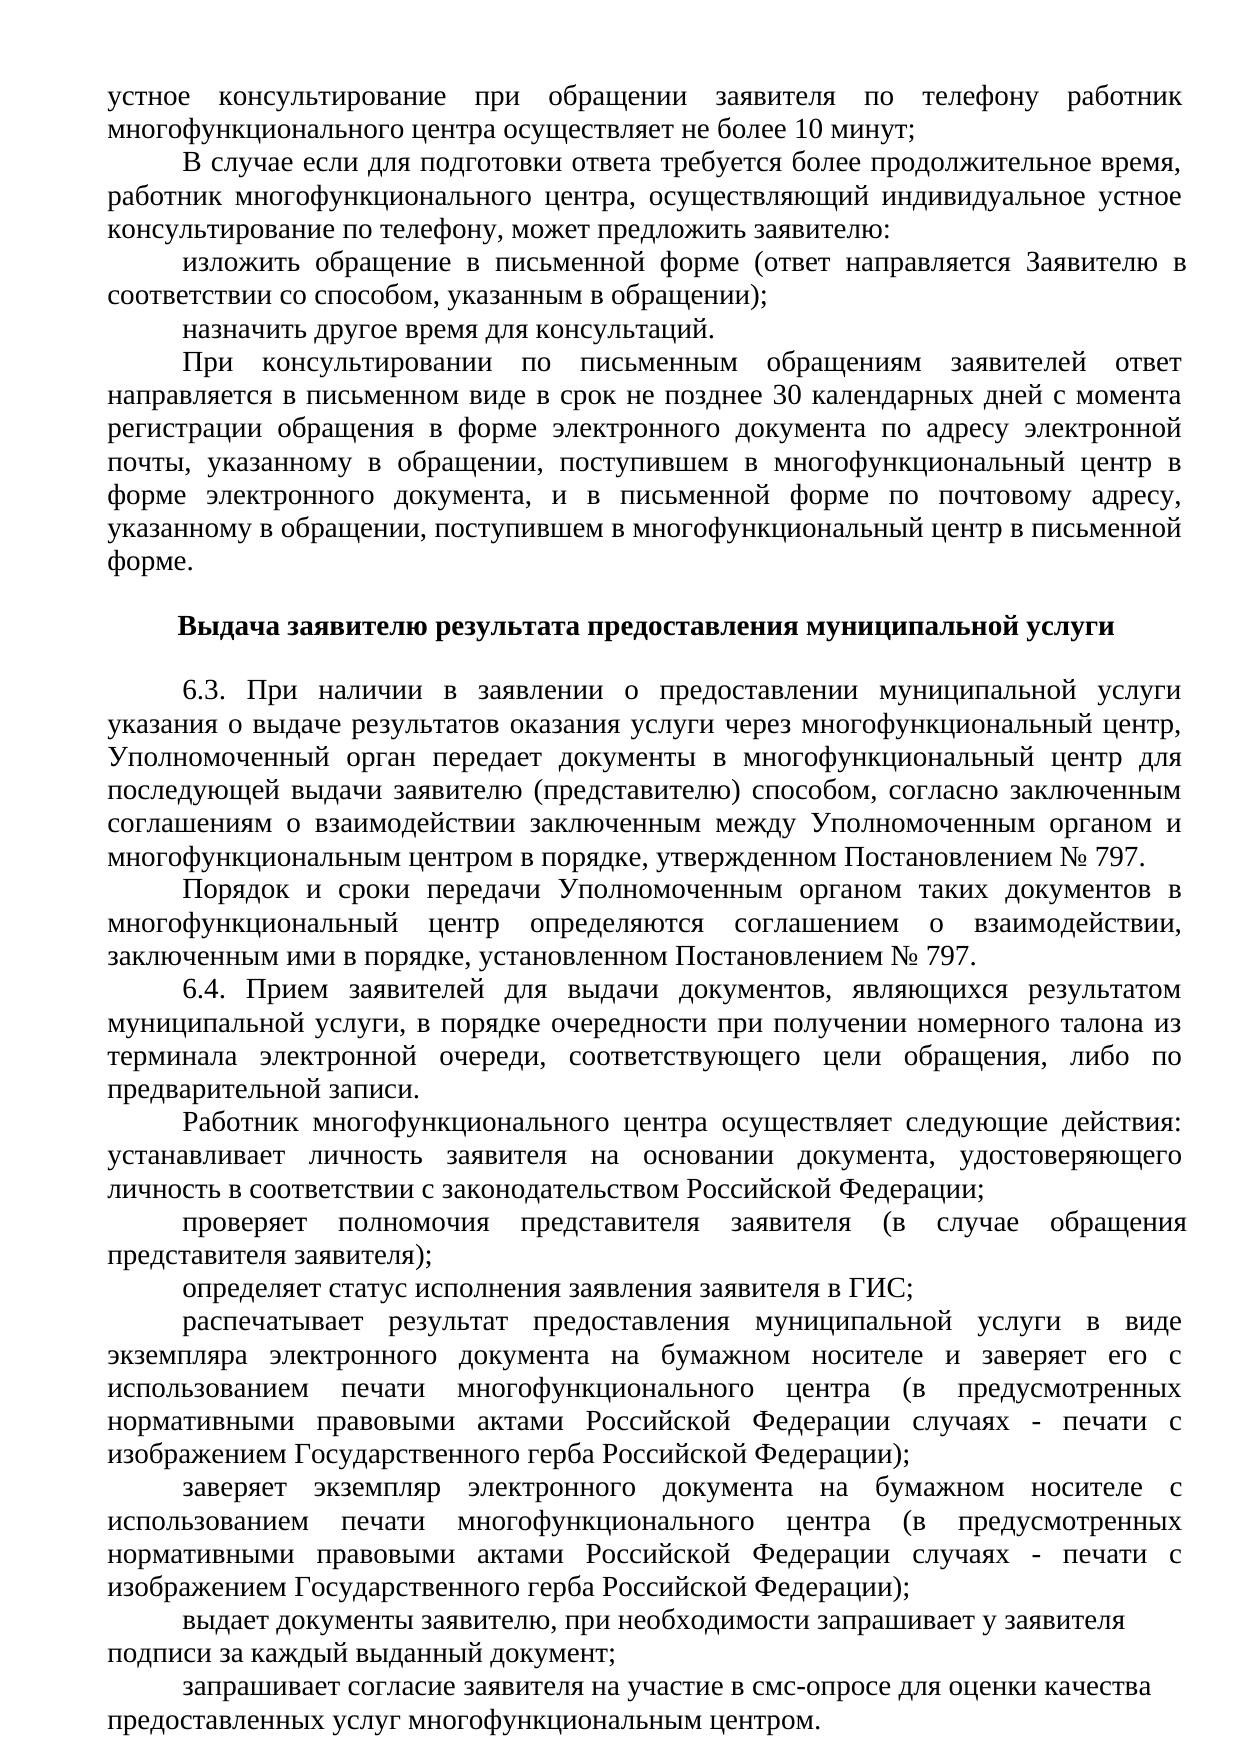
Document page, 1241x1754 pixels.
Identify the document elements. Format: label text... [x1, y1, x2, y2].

text определяет статус исполнения заявления заявителя в ГИС; [182, 1271, 1183, 1304]
text распечатывает результат предоставления муниципальной услуги в виде экземпляра электронного документа на бумажном носителе и заверяет его с использованием печати многофункционального центра (в предусмотренных нормативными правовыми актами Российской Федерации случаях - печати с изображением Государственного герба Российской Федерации); [107, 1304, 1183, 1470]
text Работник многофункционального центра осуществляет следующие действия: устанавливает личность заявителя на основании документа, удостоверяющего личность в соответствии с законодательством Российской Федерации; [107, 1105, 1183, 1204]
text 6.4. Прием заявителей для выдачи документов, являющихся результатом муниципальной услуги, в порядке очередности при получении номерного талона из терминала электронной очереди, соответствующего цели обращения, либо по предварительной записи. [107, 972, 1183, 1105]
text Выдача заявителю результата предоставления муниципальной услуги [107, 609, 1186, 642]
text В случае если для подготовки ответа требуется более продолжительное время, работник многофункционального центра, осуществляющий индивидуальное устное консультирование по телефону, может предложить заявителю: [107, 145, 1183, 244]
text изложить обращение в письменной форме (ответ направляется Заявителю в соответствии со способом, указанным в обращении); [107, 245, 1188, 311]
text назначить другое время для консультаций. [182, 311, 1183, 344]
text заверяет экземпляр электронного документа на бумажном носителе с использованием печати многофункционального центра (в предусмотренных нормативными правовыми актами Российской Федерации случаях - печати с изображением Государственного герба Российской Федерации); [107, 1470, 1183, 1603]
text 6.3. При наличии в заявлении о предоставлении муниципальной услуги указания о выдаче результатов оказания услуги через многофункциональный центр, Уполномоченный орган передает документы в многофункциональный центр для последующей выдачи заявителю (представителю) способом, согласно заключенным соглашениям о взаимодействии заключенным между Уполномоченным органом и многофункциональным центром в порядке, утвержденном Постановлением № 797. [107, 673, 1183, 872]
text При консультировании по письменным обращениям заявителей ответ направляется в письменном виде в срок не позднее 30 календарных дней с момента регистрации обращения в форме электронного документа по адресу электронной почты, указанному в обращении, поступившем в многофункциональный центр в форме электронного документа, и в письменной форме по почтовому адресу, указанному в обращении, поступившем в многофункциональный центр в письменной форме. [107, 344, 1183, 577]
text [107, 78, 1183, 145]
text Порядок и сроки передачи Уполномоченным органом таких документов в многофункциональный центр определяются соглашением о взаимодействии, заключенным ими в порядке, установленном Постановлением № 797. [107, 872, 1183, 972]
text запрашивает согласие заявителя на участие в смс-опросе для оценки качества предоставленных услуг многофункциональным центром. [107, 1669, 1188, 1736]
text проверяет полномочия представителя заявителя (в случае обращения представителя заявителя); [107, 1204, 1188, 1271]
text выдает документы заявителю, при необходимости запрашивает у заявителя подписи за каждый выданный документ; [107, 1603, 1187, 1669]
